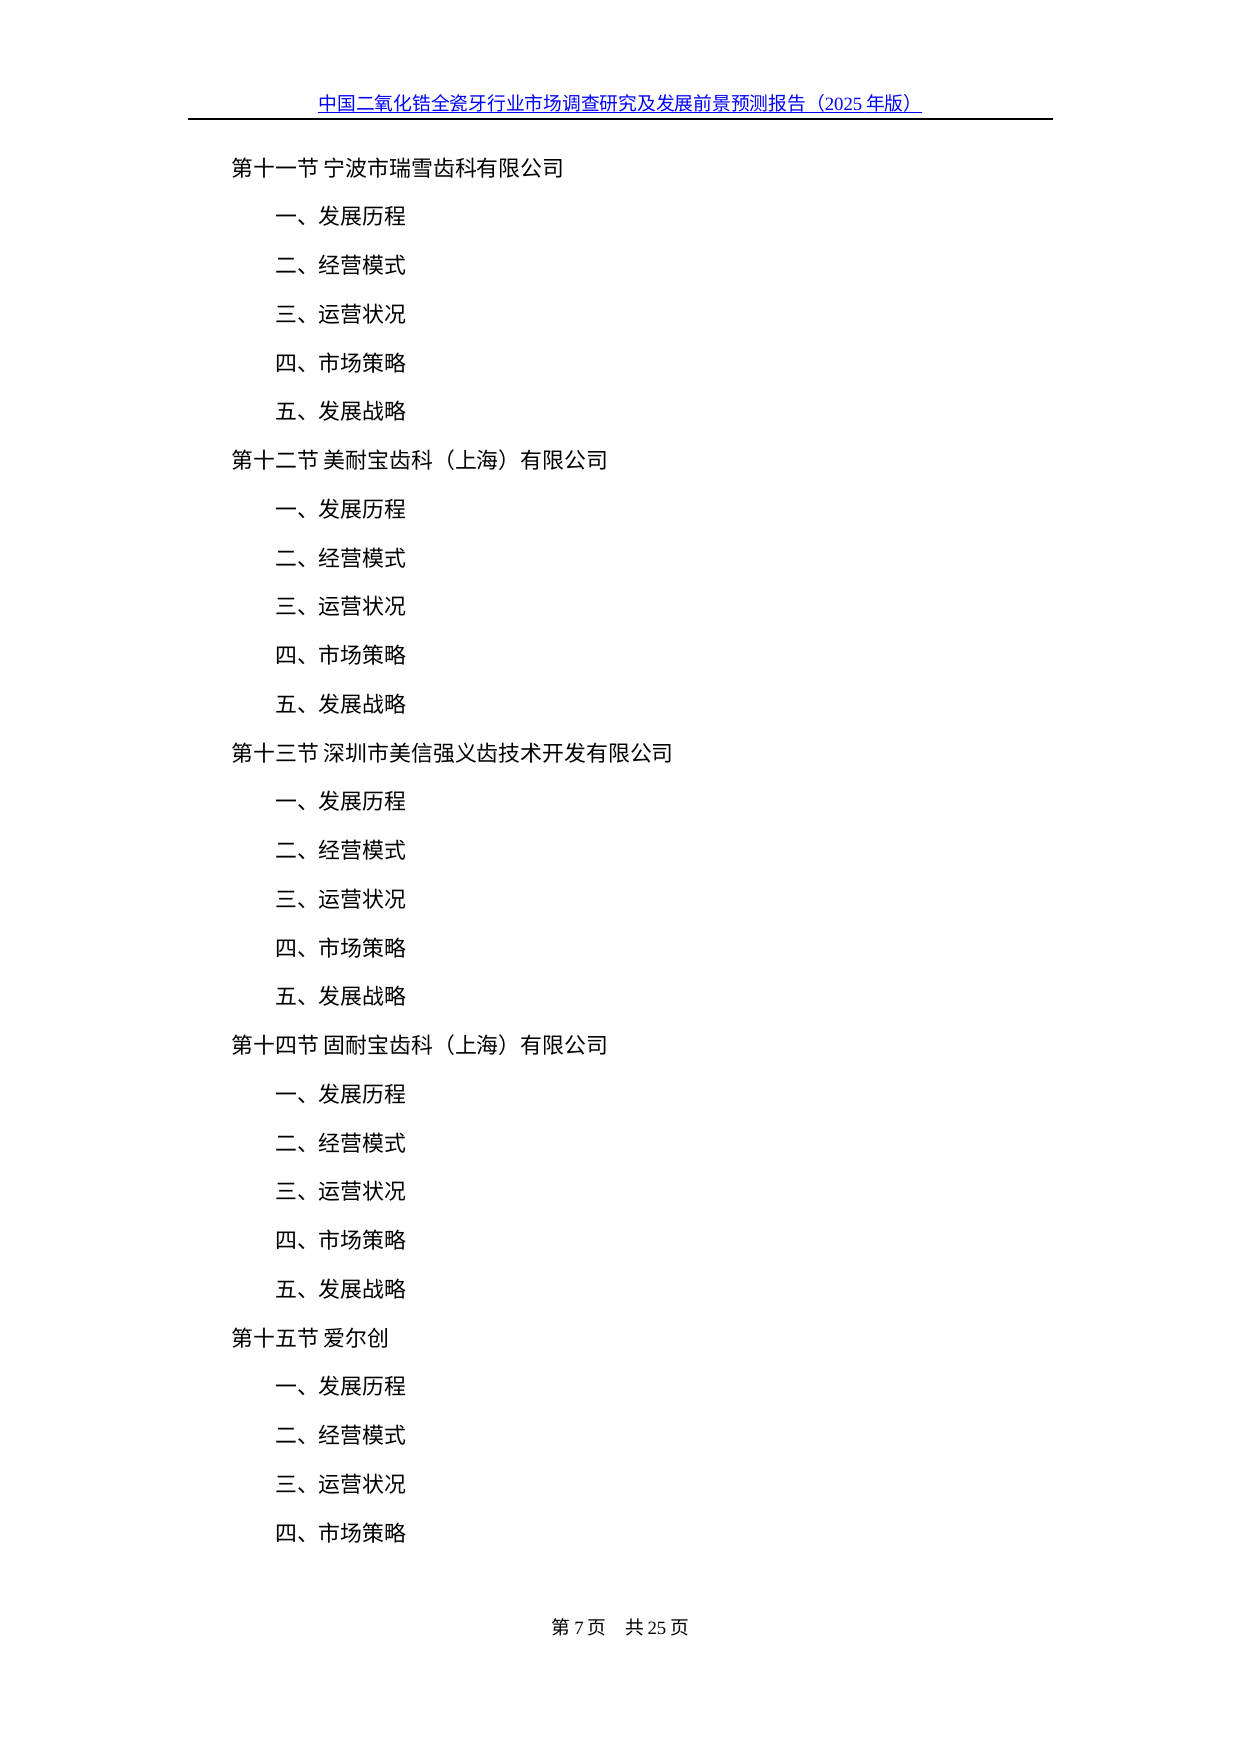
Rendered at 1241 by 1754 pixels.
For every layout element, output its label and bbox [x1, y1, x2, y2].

text [187, 150, 1053, 1548]
